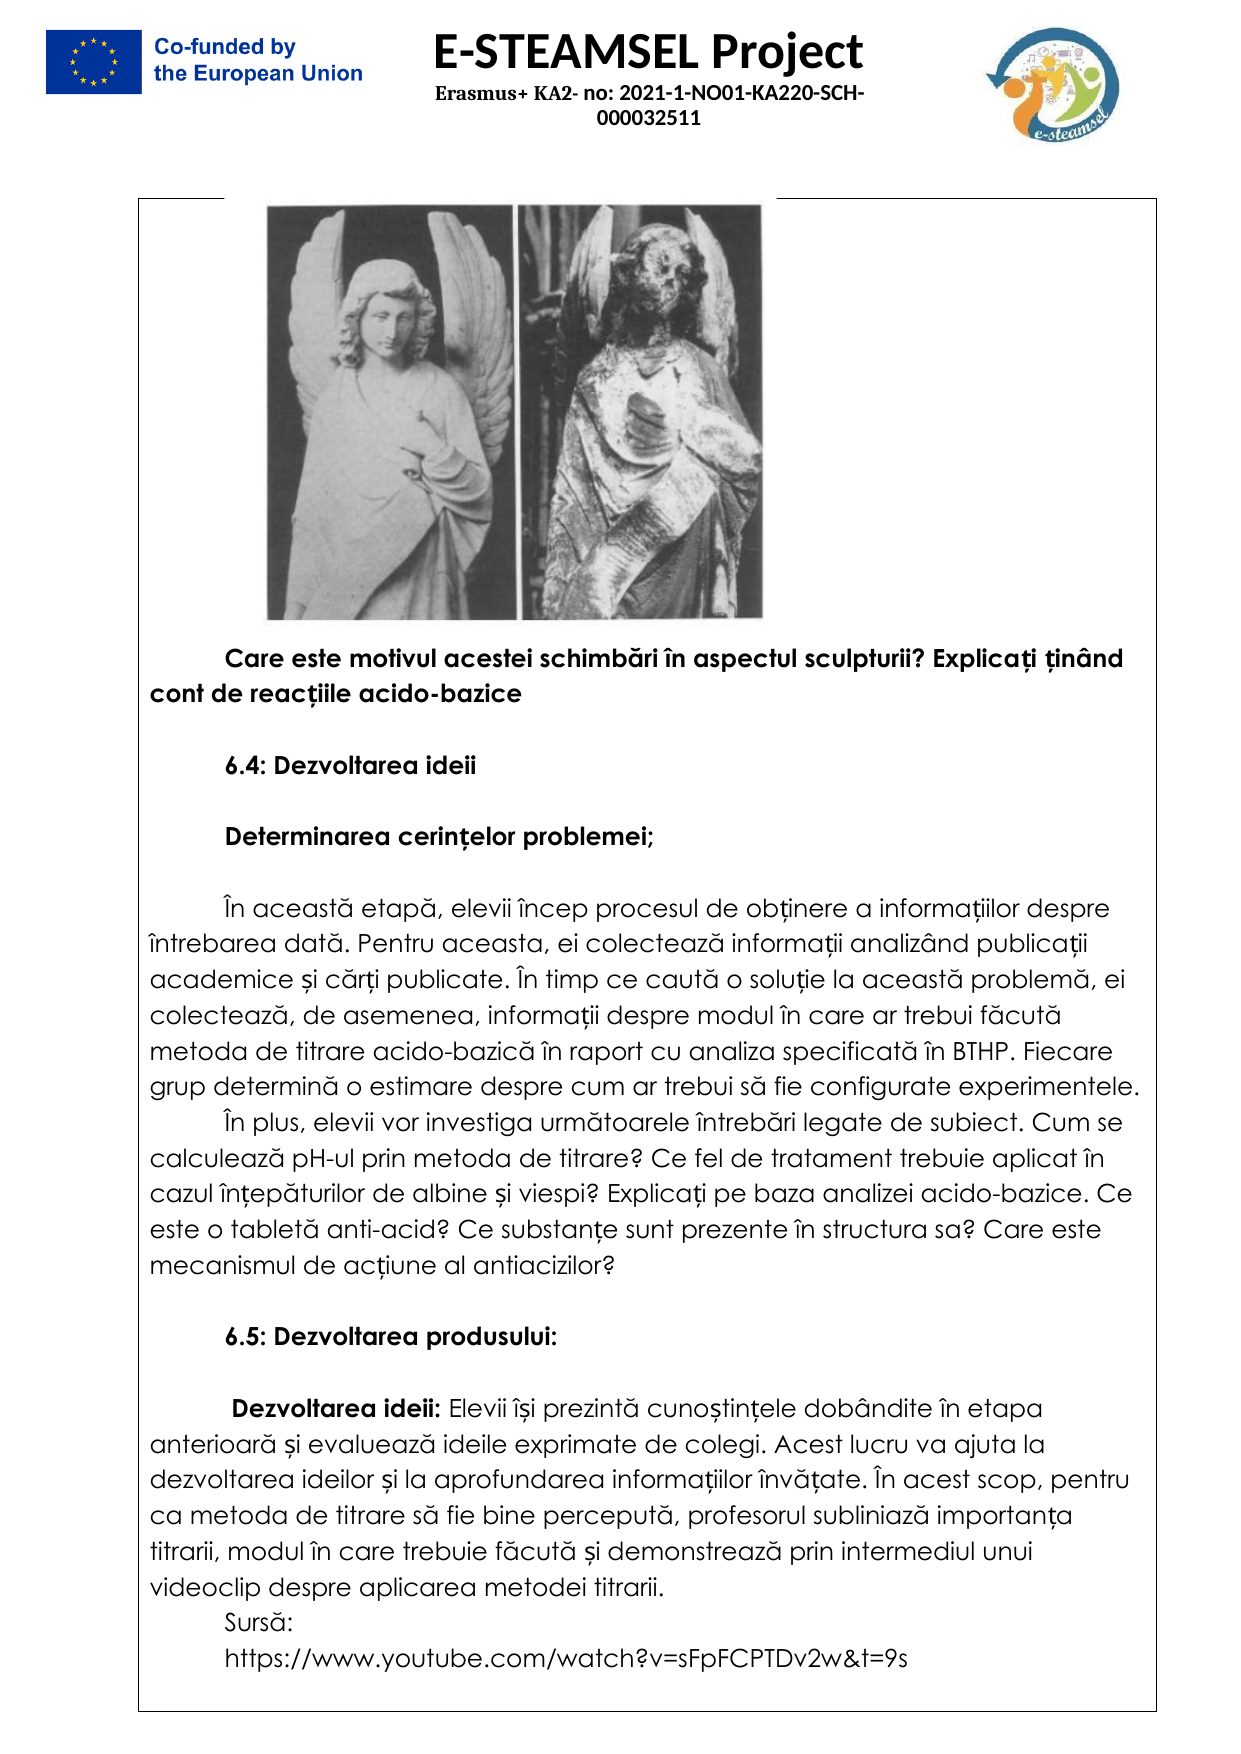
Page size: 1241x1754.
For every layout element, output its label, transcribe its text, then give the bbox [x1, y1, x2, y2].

picture [224, 198, 777, 639]
picture [975, 19, 1127, 146]
picture [40, 25, 375, 100]
